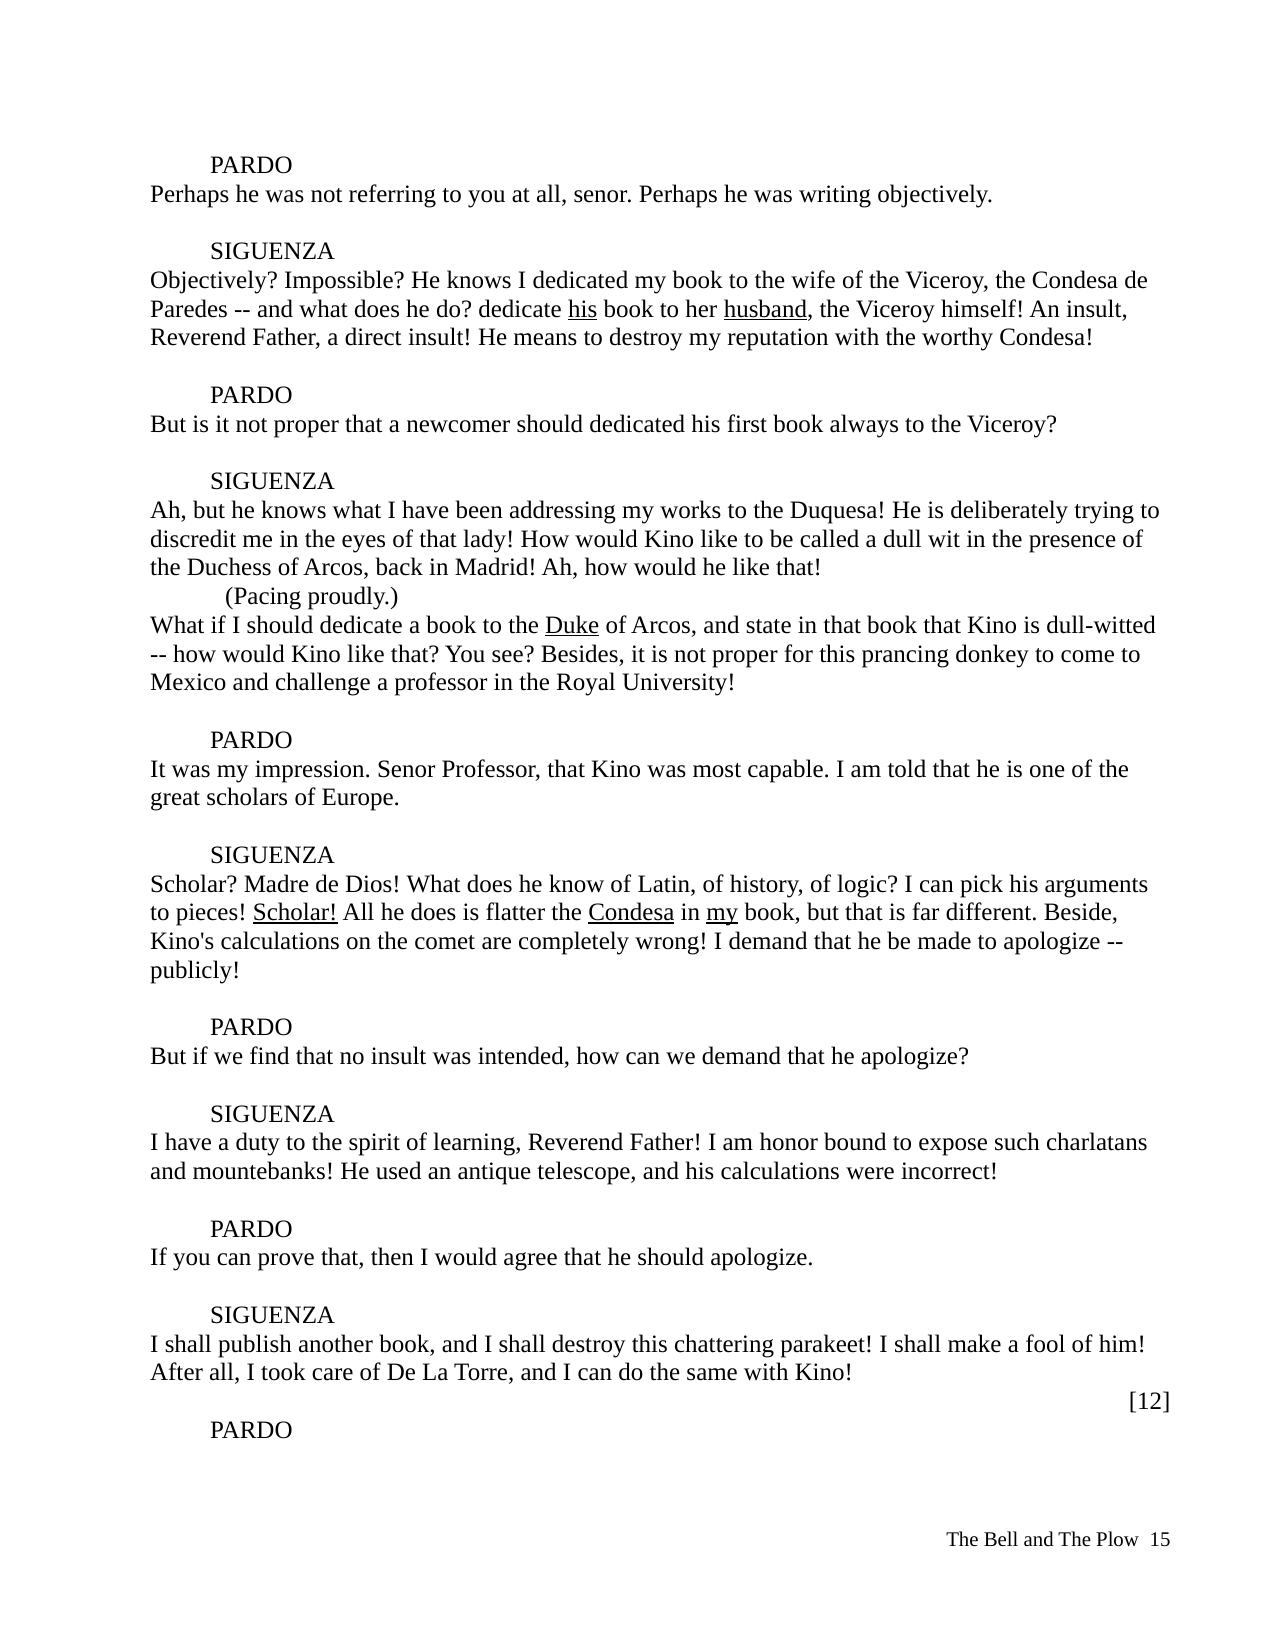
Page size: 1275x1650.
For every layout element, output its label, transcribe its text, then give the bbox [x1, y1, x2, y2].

text SIGUENZA [150, 1300, 1170, 1329]
text Objectively? Impossible? He knows I dedicated my book to the wife of the Viceroy, the Condesa de Paredes -- and what does he do? dedicate his book to her husband, the Viceroy himself! An insult, Reverend Father, a direct insult! He means to destroy my reputation with the worthy Condesa! [150, 265, 1170, 351]
text Ah, but he knows what I have been addressing my works to the Duquesa! He is deliberately trying to discredit me in the eyes of that lady! How would Kino like to be called a dull wit in the presence of the Duchess of Arcos, back in Madrid! Ah, how would he like that! [150, 495, 1170, 581]
text I have a duty to the spirit of learning, Reverend Father! I am honor bound to expose such charlatans and mountebanks! He used an antique telescope, and his calculations were incorrect! [150, 1127, 1170, 1185]
text I shall publish another book, and I shall destroy this chattering parakeet! I shall make a fool of him! After all, I took care of De La Torre, and I can do the same with Kino! [150, 1329, 1170, 1386]
text But is it not proper that a newcomer should dedicated his first book always to the Viceroy? [150, 409, 1170, 437]
text (Pacing proudly.) [225, 581, 1125, 610]
text PARDO [150, 725, 1170, 754]
text PARDO [150, 1415, 1170, 1444]
text Perhaps he was not referring to you at all, senor. Perhaps he was writing objectively. [150, 179, 1170, 207]
text SIGUENZA [150, 236, 1170, 265]
text SIGUENZA [150, 466, 1170, 495]
text It was my impression. Senor Professor, that Kino was most capable. I am told that he is one of the great scholars of Europe. [150, 754, 1170, 811]
text SIGUENZA [150, 840, 1170, 869]
text PARDO [150, 150, 1170, 179]
text But if we find that no insult was intended, how can we demand that he apologize? [150, 1041, 1170, 1070]
text PARDO [150, 1012, 1170, 1041]
text What if I should dedicate a book to the Duke of Arcos, and state in that book that Kino is dull-witted -- how would Kino like that? You see? Besides, it is not proper for this prancing donkey to come to Mexico and challenge a professor in the Royal University! [150, 610, 1170, 696]
text PARDO [150, 380, 1170, 409]
text PARDO [150, 1214, 1170, 1242]
text If you can prove that, then I would agree that he should apologize. [150, 1242, 1170, 1271]
text [12] [150, 1386, 1170, 1415]
text SIGUENZA [150, 1099, 1170, 1127]
text Scholar? Madre de Dios! What does he know of Latin, of history, of logic? I can pick his arguments to pieces! Scholar! All he does is flatter the Condesa in my book, but that is far different. Beside, Kino's calculations on the comet are completely wrong! I demand that he be made to apologize -- publicly! [150, 869, 1170, 984]
